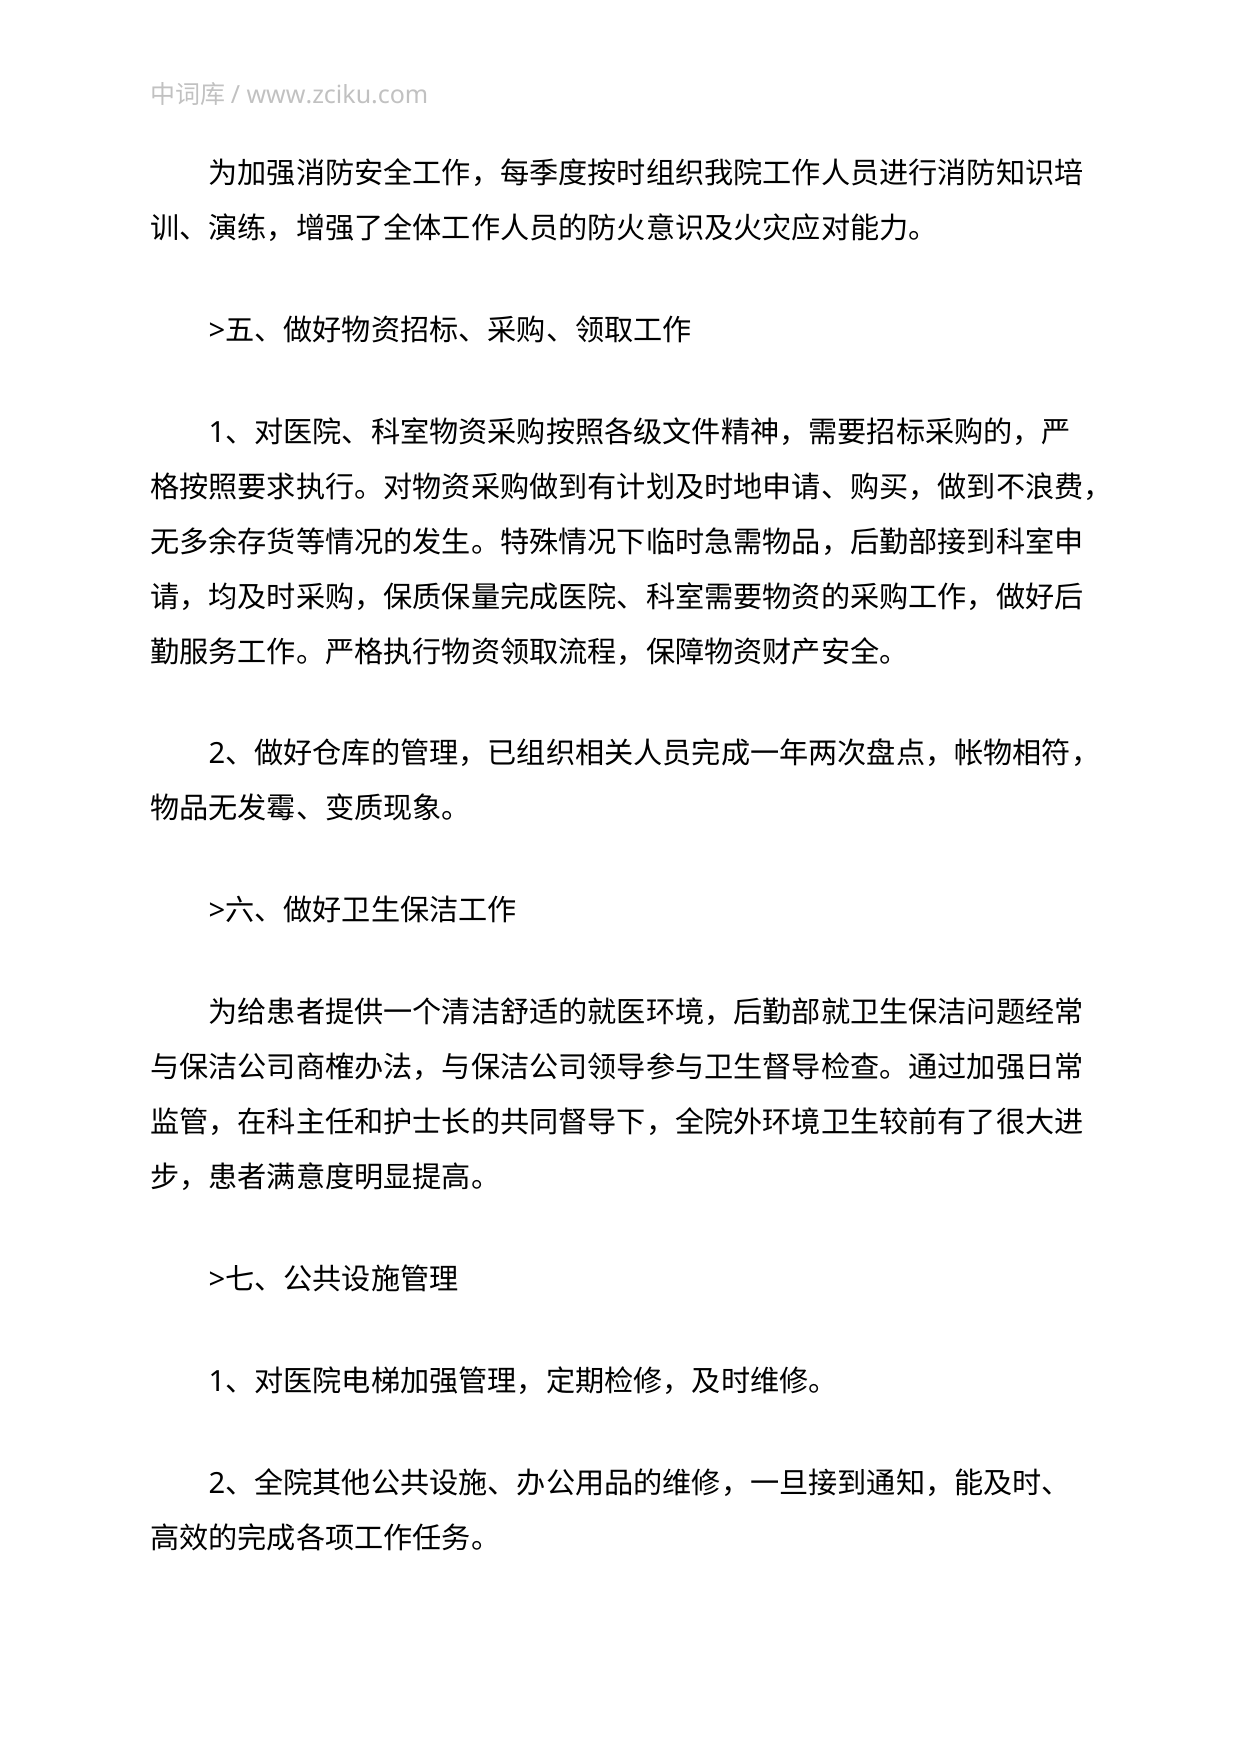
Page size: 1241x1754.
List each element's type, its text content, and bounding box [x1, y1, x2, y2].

text 2、全院其他公共设施、办公用品的维修，一旦接到通知，能及时、高效的完成各项工作任务。 [150, 1459, 1090, 1557]
text 为加强消防安全工作，每季度按时组织我院工作人员进行消防知识培训、演练，增强了全体工作人员的防火意识及火灾应对能力。 [150, 150, 1090, 247]
text 1、对医院电梯加强管理，定期检修，及时维修。 [150, 1357, 1090, 1400]
text 为给患者提供一个清洁舒适的就医环境，后勤部就卫生保洁问题经常与保洁公司商榷办法，与保洁公司领导参与卫生督导检查。通过加强日常监管，在科主任和护士长的共同督导下，全院外环境卫生较前有了很大进步，患者满意度明显提高。 [150, 989, 1090, 1196]
text >六、做好卫生保洁工作 [150, 887, 1090, 929]
text 2、做好仓库的管理，已组织相关人员完成一年两次盘点，帐物相符，物品无发霉、变质现象。 [150, 730, 1090, 827]
text >七、公共设施管理 [150, 1255, 1090, 1298]
text 1、对医院、科室物资采购按照各级文件精神，需要招标采购的，严格按照要求执行。对物资采购做到有计划及时地申请、购买，做到不浪费，无多余存货等情况的发生。特殊情况下临时急需物品，后勤部接到科室申请，均及时采购，保质保量完成医院、科室需要物资的采购工作，做好后勤服务工作。严格执行物资领取流程，保障物资财产安全。 [150, 409, 1090, 671]
text >五、做好物资招标、采购、领取工作 [150, 307, 1090, 349]
